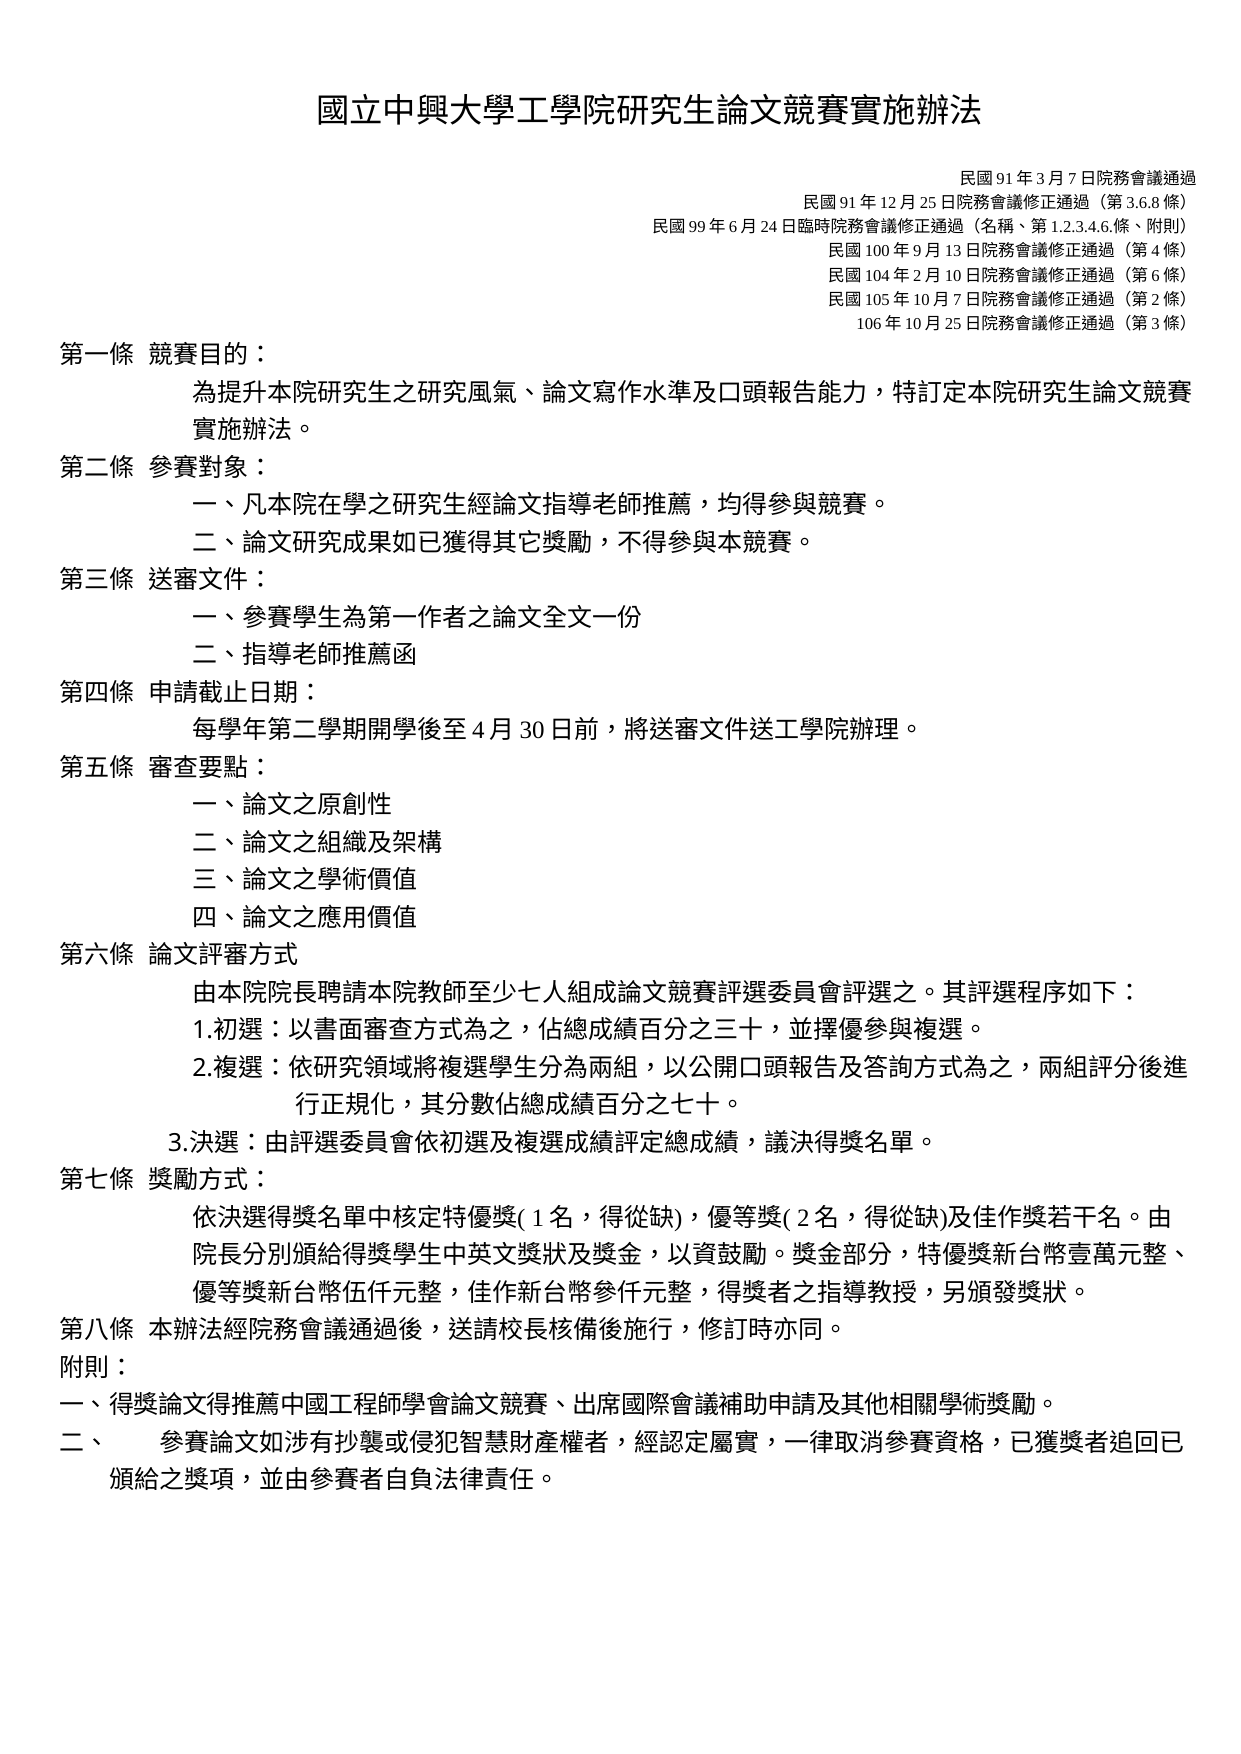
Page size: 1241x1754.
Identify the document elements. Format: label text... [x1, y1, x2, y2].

text 臨時院務會議修正通過（名稱、第.4.6.條、附則） [103, 213, 1196, 237]
text 2.複選：依研究領域將複選學生分為兩組，以公開口頭報告及答詢方式為之，兩組評分後進行正規化，其分數佔總成績百分之七十。 [192, 1047, 1196, 1122]
text 民國104年2月10日院務會議修正通過（第6條） [103, 262, 1196, 286]
text 1.初選：以書面審查方式為之，佔總成績百分之三十，並擇優參與複選。 [192, 1009, 1196, 1047]
text 第四條 申請截止日期： [59, 672, 1196, 709]
text 一、論文之原創性 [192, 784, 1196, 822]
list 參賽論文如涉有抄襲或侵犯智慧財產權者，經認定屬實，一律取消參賽資格，已獲獎者追回已頒給之獎項，並由參賽者自負法律責任。 [59, 1422, 1196, 1497]
text 第二條 參賽對象： [59, 447, 1196, 484]
text 一、參賽學生為第一作者之論文全文一份 [192, 597, 1196, 634]
text 國立中興大學工學院研究生論文競賽實施辦法 [103, 71, 1196, 146]
text 四、論文之應用價值 [192, 897, 1196, 934]
text 三、論文之學術價值 [192, 859, 1196, 897]
text 二、指導老師推薦函 [192, 634, 1196, 672]
text 第八條 本辦法經院務會議通過後，送請校長核備後施行，修訂時亦同。 [59, 1309, 1196, 1347]
text 院務會議修正通過（第4條） [103, 237, 1196, 262]
text 第一條 競賽目的： [59, 334, 1196, 372]
text 一、凡本院在學之研究生經論老師推薦，均得參與競賽。 [192, 484, 1196, 522]
text 3.決選：由評選委員會依初選及複選成績評定總成績，議決得獎名單。 [59, 1122, 1196, 1159]
text 第五條 審查要點： [59, 747, 1196, 784]
list 得獎論文得推薦中國工程師學會論文競賽、出席國際會議補助申請及其他相關學術獎勵。 [59, 1384, 1196, 1422]
text 院務會議修正通過（第條） [103, 189, 1196, 213]
text 第六條 論文評審方式 [59, 934, 1196, 972]
text 第七條 獎勵方式： [59, 1159, 1196, 1197]
text 二、論文研究成果如已獲得其它獎勵，不得參與本競賽。 [192, 522, 1196, 559]
text 二、論文之組織及架構 [192, 822, 1196, 859]
text 106年10月25日院務會議修正通過（第3條） [103, 310, 1196, 334]
text 為提升本院研究生之研究風氣、論文寫作水準及口頭報告能力，特訂定本院研究生論文競賽實施辦法。 [192, 372, 1196, 447]
text 院務會議修正通過（第2條） [103, 286, 1196, 310]
text 附則： [59, 1347, 1196, 1384]
text 依決選得獎名單中核定特優獎( 1名，得從缺)，優等獎( 2名，得從缺)及佳作獎若干名。由院長分別頒給得獎學生中英文獎狀及獎金，以資鼓勵。獎金部分，特優獎新台幣壹萬元整、優等獎新台幣伍仟元整，佳作新台幣參仟元整，得獎者之指導教授，另頒發獎狀。 [192, 1197, 1196, 1309]
text 由本院院長聘請本院教師至少七人組成論文競賽評選委員會評選之。其評選程序如下： [192, 972, 1196, 1009]
text 每學年第二學期開學後至4月30日前，將送審文件送工學院辦理。 [192, 709, 1196, 747]
text 第三條 送審文件： [59, 559, 1196, 597]
text 院務會議通過 [103, 165, 1196, 189]
